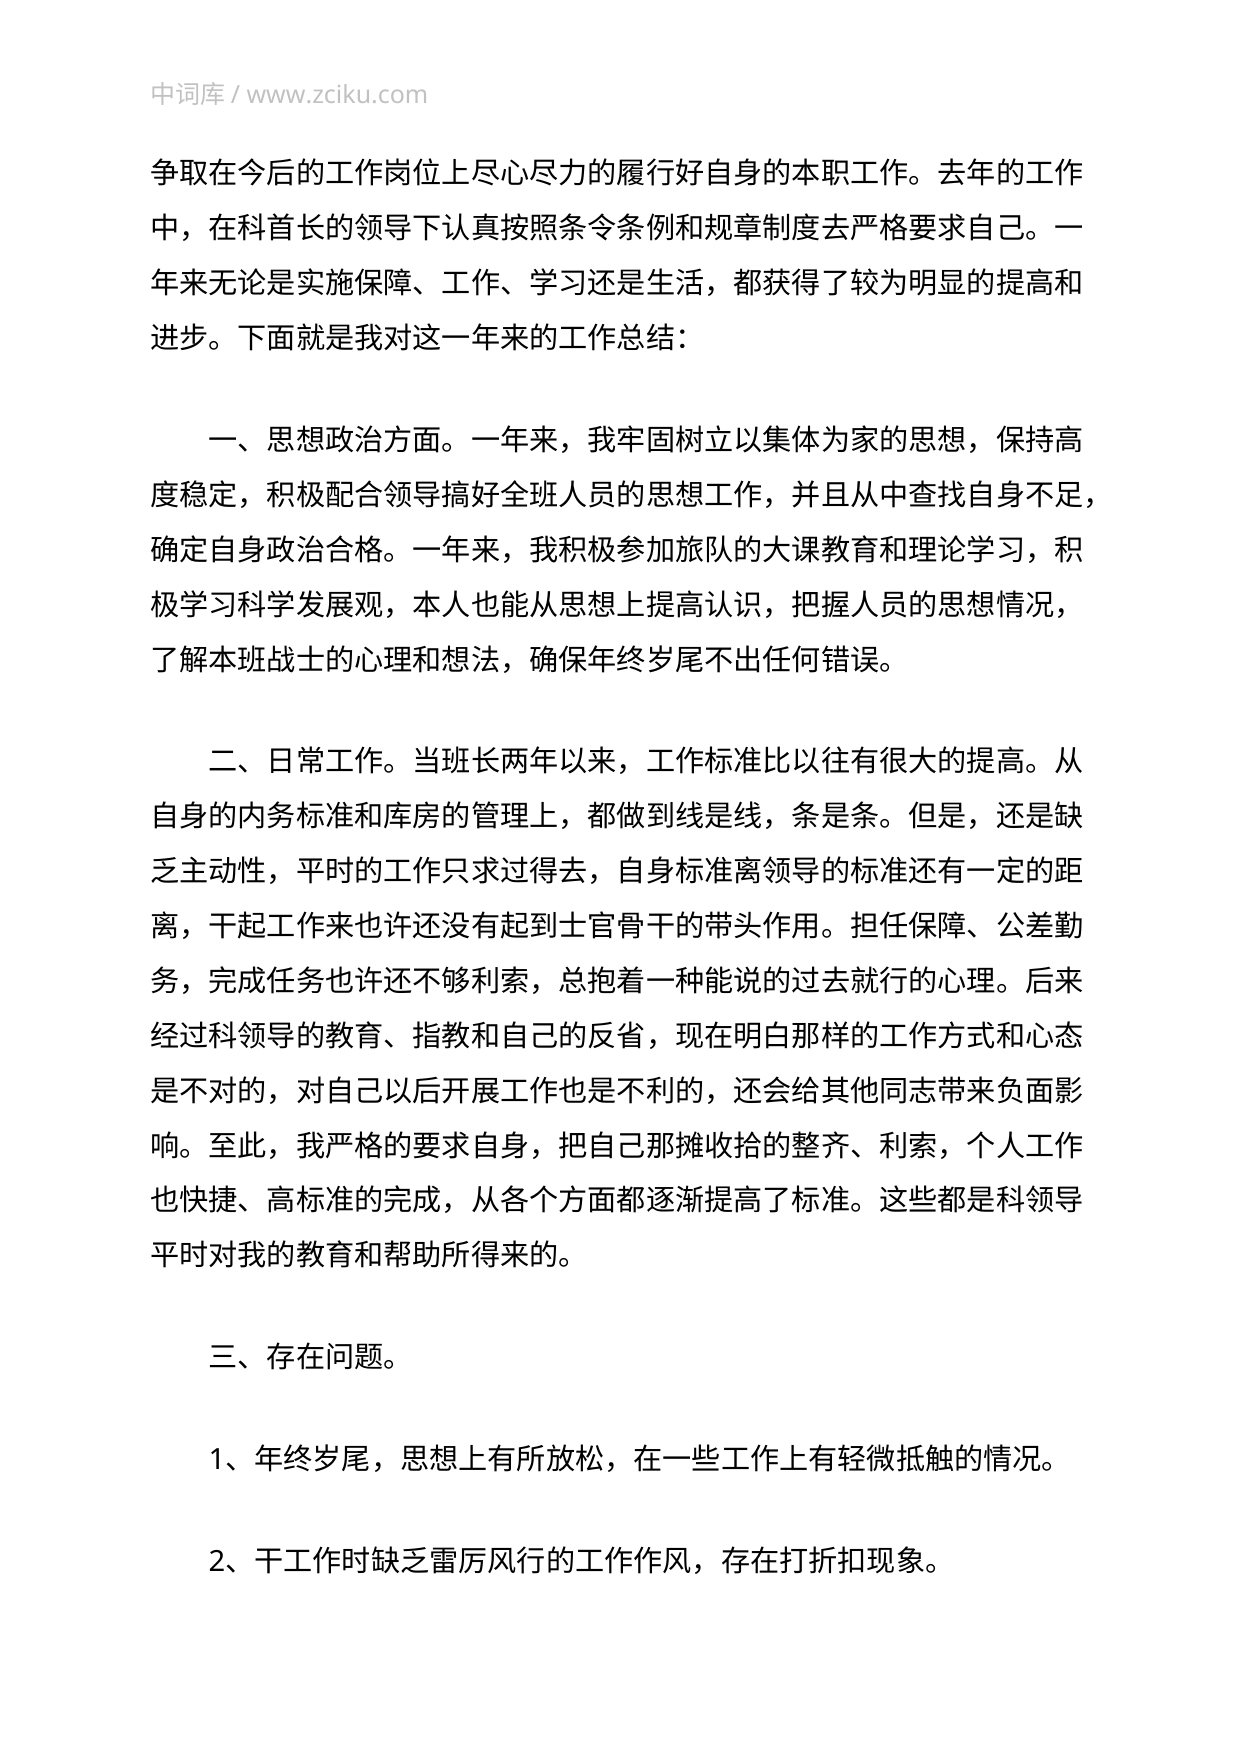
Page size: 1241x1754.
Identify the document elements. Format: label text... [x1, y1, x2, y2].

text 一、思想政治方面。一年来，我牢固树立以集体为家的思想，保持高度稳定，积极配合领导搞好全班人员的思想工作，并且从中查找自身不足，确定自身政治合格。一年来，我积极参加旅队的大课教育和理论学习，积极学习科学发展观，本人也能从思想上提高认识，把握人员的思想情况，了解本班战士的心理和想法，确保年终岁尾不出任何错误。 [150, 416, 1090, 678]
text 二、日常工作。当班长两年以来，工作标准比以往有很大的提高。从自身的内务标准和库房的管理上，都做到线是线，条是条。但是，还是缺乏主动性，平时的工作只求过得去，自身标准离领导的标准还有一定的距离，干起工作来也许还没有起到士官骨干的带头作用。担任保障、公差勤务，完成任务也许还不够利索，总抱着一种能说的过去就行的心理。后来经过科领导的教育、指教和自己的反省，现在明白那样的工作方式和心态是不对的，对自己以后开展工作也是不利的，还会给其他同志带来负面影响。至此，我严格的要求自身，把自己那摊收拾的整齐、利索，个人工作也快捷、高标准的完成，从各个方面都逐渐提高了标准。这些都是科领导平时对我的教育和帮助所得来的。 [150, 738, 1090, 1274]
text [150, 150, 1090, 357]
text 三、存在问题。 [150, 1334, 1090, 1376]
text 1、年终岁尾，思想上有所放松，在一些工作上有轻微抵触的情况。 [150, 1435, 1090, 1478]
text 2、干工作时缺乏雷厉风行的工作作风，存在打折扣现象。 [150, 1537, 1090, 1580]
